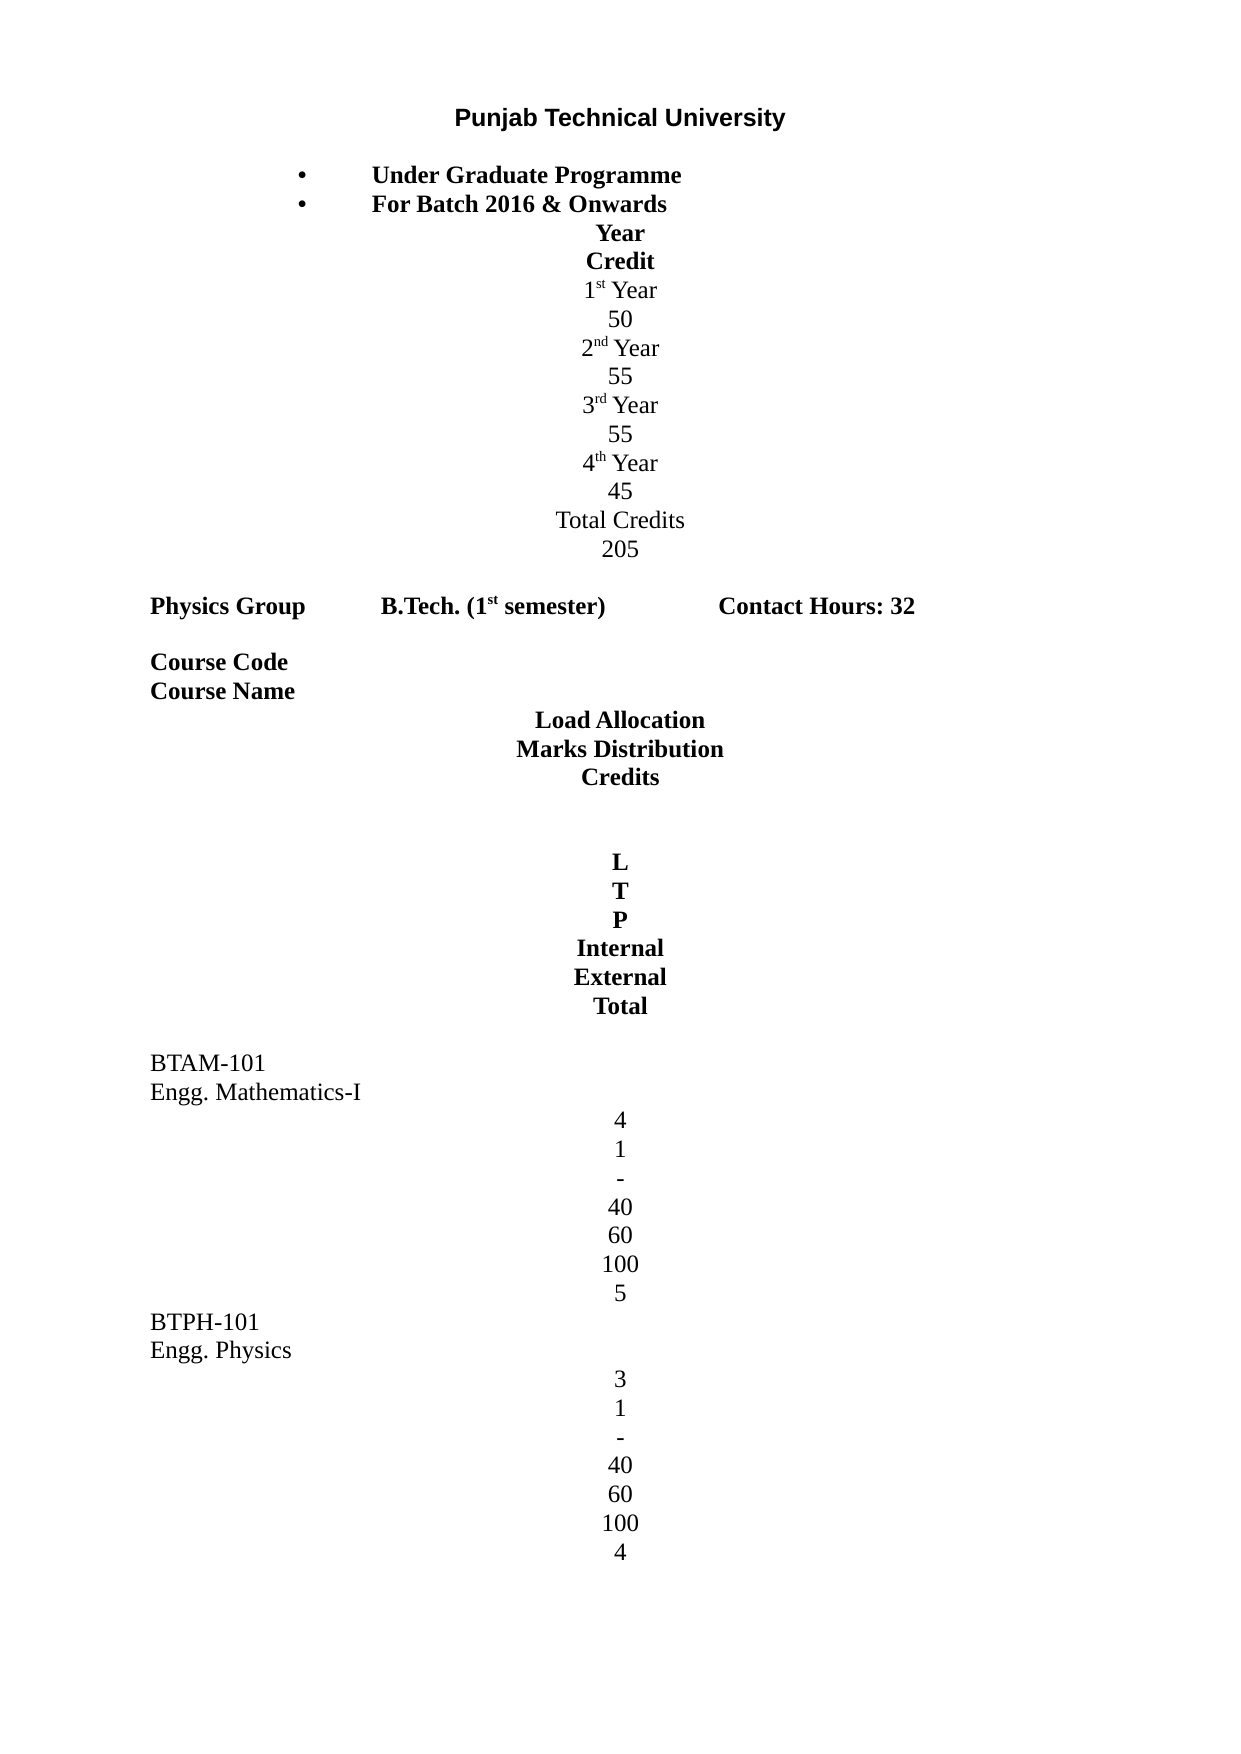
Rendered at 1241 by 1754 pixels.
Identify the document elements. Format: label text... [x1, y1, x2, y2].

text P [150, 908, 1090, 937]
text L [150, 851, 1090, 880]
text 1 [150, 1397, 1090, 1426]
text BTAM-101 [150, 1052, 1090, 1081]
text 2nd Year [150, 333, 1090, 362]
text 4 [150, 1541, 1090, 1570]
text Course Name [150, 678, 1090, 707]
text 100 [150, 1512, 1090, 1541]
text 1 [150, 1138, 1090, 1167]
text Year [150, 218, 1090, 247]
text - [150, 1167, 1090, 1196]
text Total Credits [150, 506, 1090, 535]
text • Under Graduate Programme [225, 161, 1090, 190]
text Course Code [150, 650, 1090, 678]
text 40 [150, 1455, 1090, 1483]
text 1st Year [150, 276, 1090, 305]
text Punjab Technical University [150, 103, 1090, 132]
text Engg. Mathematics-I [150, 1081, 1090, 1110]
text 60 [150, 1225, 1090, 1253]
text Marks Distribution [150, 736, 1090, 765]
text 100 [150, 1253, 1090, 1282]
text Total [150, 995, 1090, 1023]
text Physics Group B.Tech. (1st semester) Contact Hours: 32 [150, 592, 1090, 621]
text Load Allocation [150, 707, 1090, 736]
text 55 [150, 362, 1090, 391]
text 50 [150, 305, 1090, 333]
text 45 [150, 477, 1090, 506]
text 205 [150, 535, 1090, 563]
text BTPH-101 [150, 1311, 1090, 1340]
text 4 [150, 1110, 1090, 1138]
text 5 [150, 1282, 1090, 1311]
text - [150, 1426, 1090, 1455]
text Engg. Physics [150, 1340, 1090, 1368]
text 60 [150, 1483, 1090, 1512]
text T [150, 880, 1090, 908]
text 3 [150, 1368, 1090, 1397]
text 3rd Year [150, 391, 1090, 420]
text Credits [150, 765, 1090, 793]
text Internal [150, 937, 1090, 966]
text • For Batch 2016 & Onwards [225, 190, 1090, 218]
text 4th Year [150, 448, 1090, 477]
text 55 [150, 420, 1090, 448]
text 40 [150, 1196, 1090, 1225]
text Credit [150, 247, 1090, 276]
text External [150, 966, 1090, 995]
